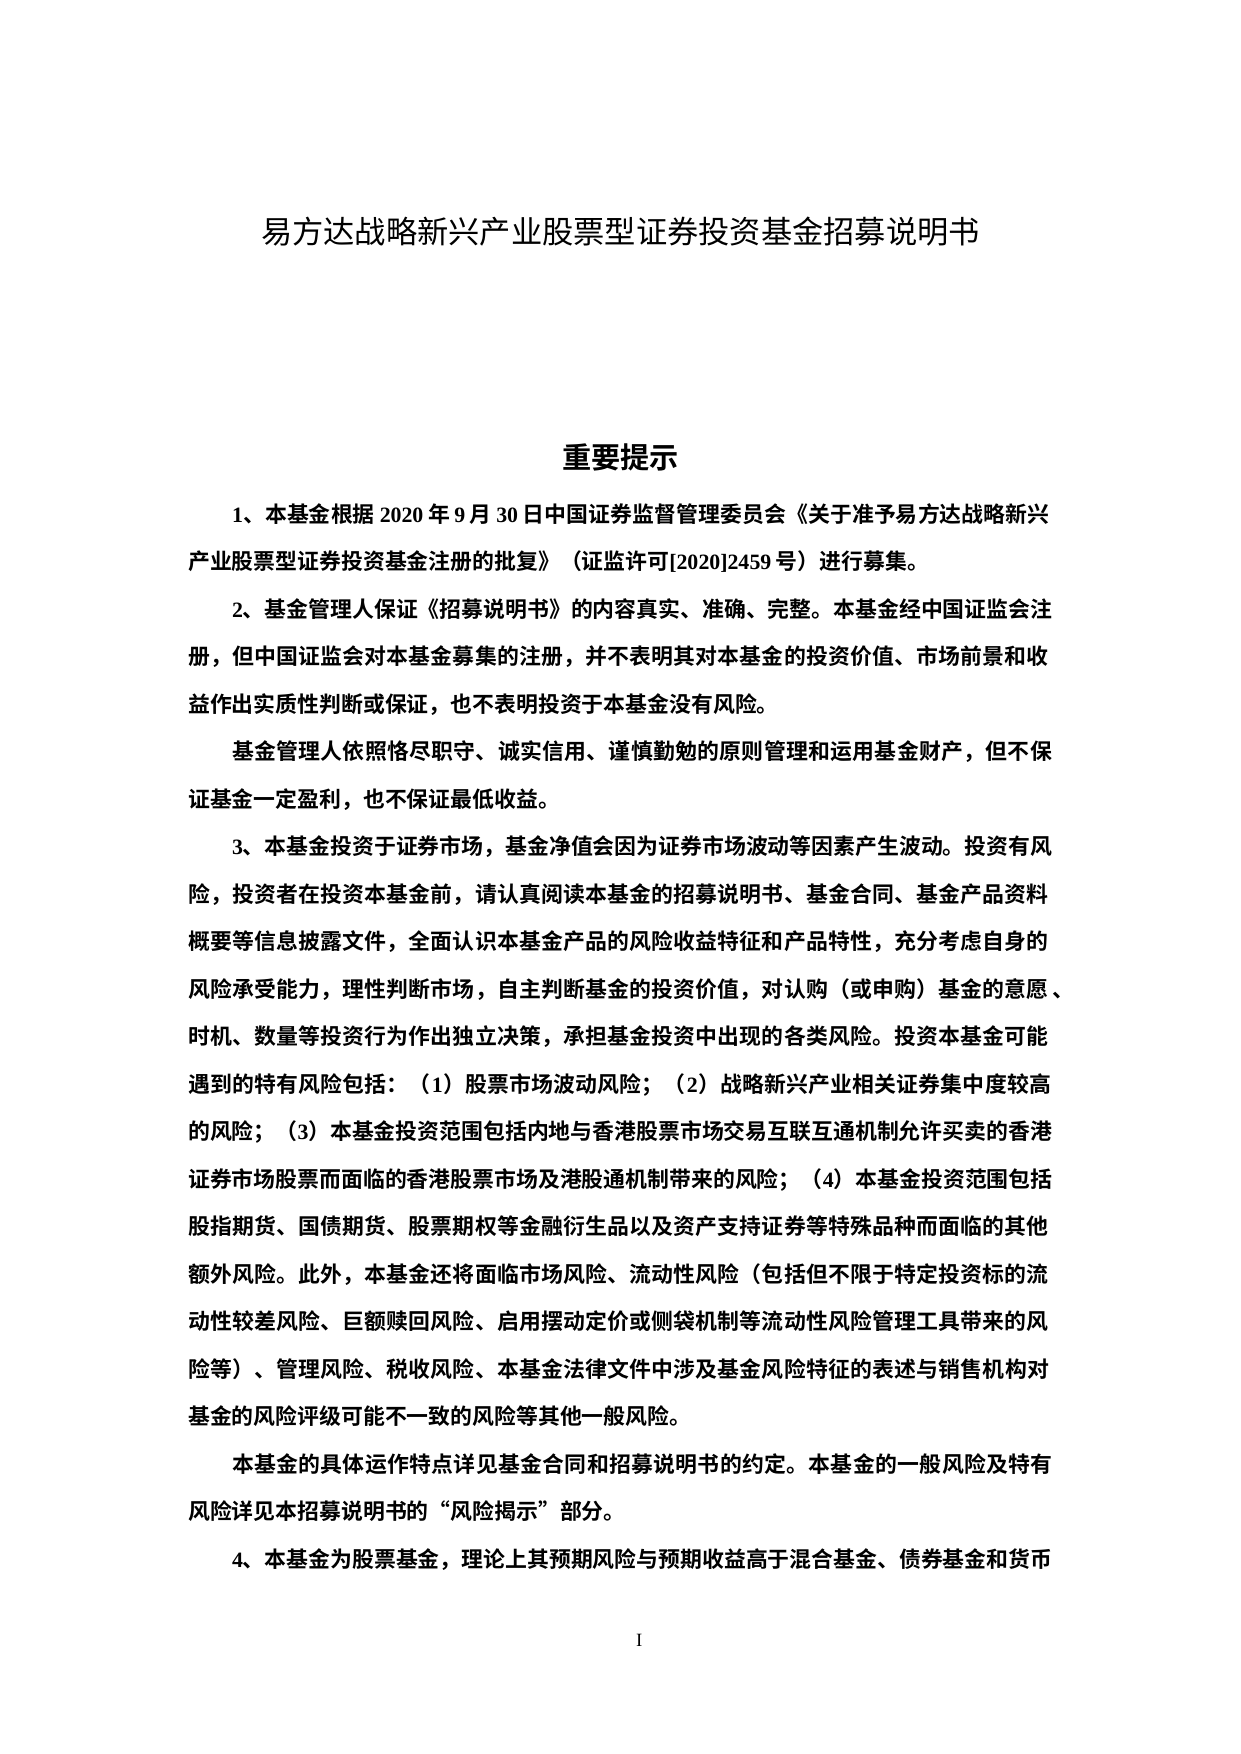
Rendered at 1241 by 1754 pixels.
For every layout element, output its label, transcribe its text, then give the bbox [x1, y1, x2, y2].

text 1、本基金根据2020年9月30日中国证券监督管理委员会《关于准予易方达战略新兴产业股票型证券投资基金注册的批复》（证监许可[2020]2459号）进行募集。 [188, 497, 1052, 576]
text 2、基金管理人保证《招募说明书》的内容真实、准确、完整。本基金经中国证监会注册，但中国证监会对本基金募集的注册，并不表明其对本基金的投资价值、市场前景和收益作出实质性判断或保证，也不表明投资于本基金没有风险。 [188, 592, 1052, 718]
text 3、本基金投资于证券市场，基金净值会因为证券市场波动等因素产生波动。投资有风险，投资者在投资本基金前，请认真阅读本基金的招募说明书、基金合同、基金产品资料概要等信息披露文件，全面认识本基金产品的风险收益特征和产品特性，充分考虑自身的风险承受能力，理性判断市场，自主判断基金的投资价值，对认购（或申购）基金的意愿、时机、数量等投资行为作出独立决策，承担基金投资中出现的各类风险。投资本基金可能遇到的特有风险包括：（1）股票市场波动风险；（2）战略新兴产业相关证券集中度较高的风险；（3）本基金投资范围包括内地与香港股票市场交易互联互通机制允许买卖的香港证券市场股票而面临的香港股票市场及港股通机制带来的风险；（4）本基金投资范围包括股指期货、国债期货、股票期权等金融衍生品以及资产支持证券等特殊品种而面临的其他额外风险。此外，本基金还将面临市场风险、流动性风险（包括但不限于特定投资标的流动性较差风险、巨额赎回风险、启用摆动定价或侧袋机制等流动性风险管理工具带来的风险等）、管理风险、税收风险、本基金法律文件中涉及基金风险特征的表述与销售机构对基金的风险评级可能不一致的风险等其他一般风险。 [188, 829, 1052, 1431]
text 基金管理人依照恪尽职守、诚实信用、谨慎勤勉的原则管理和运用基金财产，但不保证基金一定盈利，也不保证最低收益。 [188, 734, 1052, 813]
text 重要提示 [188, 422, 1052, 488]
text 本基金的具体运作特点详见基金合同和招募说明书的约定。本基金的一般风险及特有风险详见本招募说明书的“风险揭示”部分。 [188, 1447, 1052, 1526]
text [188, 1542, 1052, 1573]
text 易方达战略新兴产业股票型证券投资基金招募说明书 [188, 197, 1052, 263]
